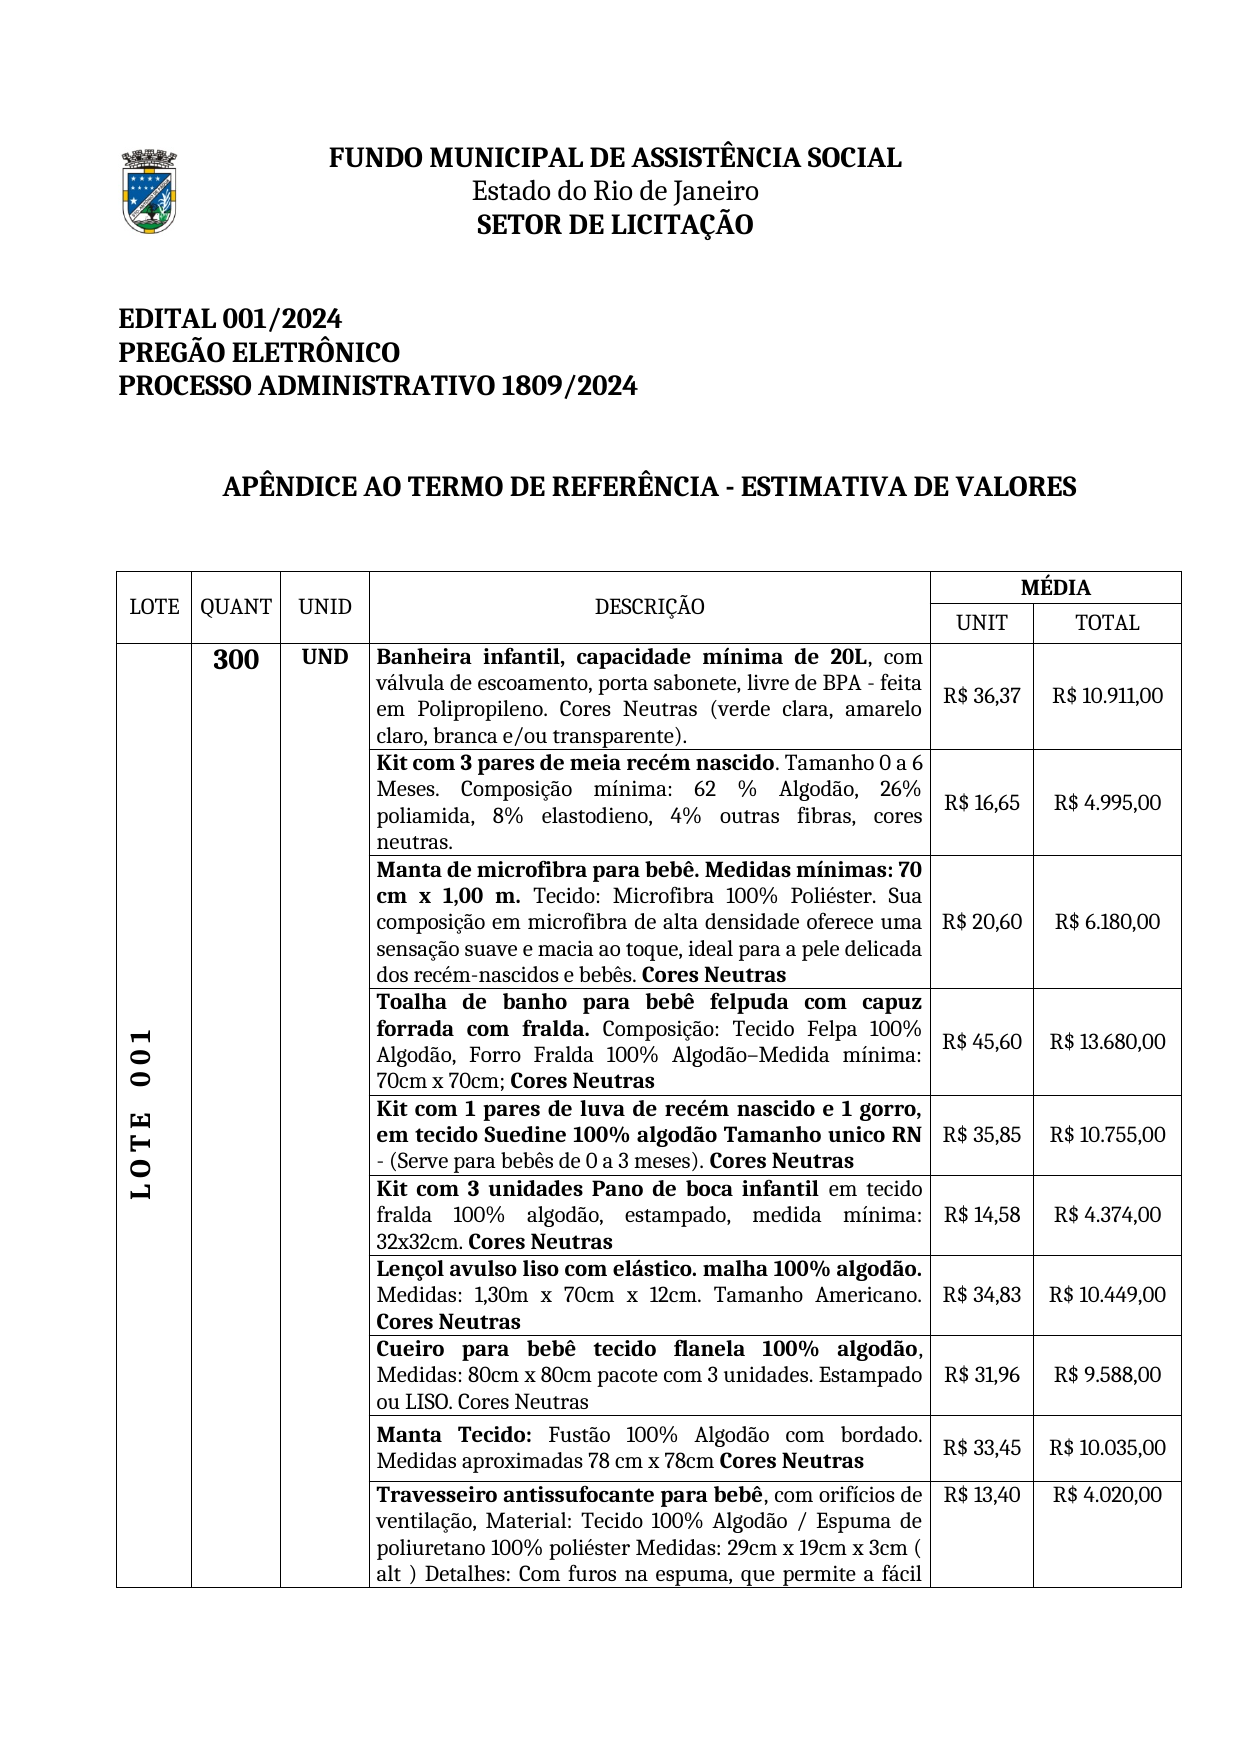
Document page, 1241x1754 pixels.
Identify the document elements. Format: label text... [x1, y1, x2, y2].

table_header UNID [281, 572, 369, 642]
table_cell R$ 4.374,00 [1034, 1176, 1181, 1255]
table_cell TOTAL [1034, 604, 1181, 642]
table_header QUANT [192, 572, 280, 642]
table_header DESCRIÇÃO [370, 572, 930, 642]
table_cell R$ 13.680,00 [1034, 989, 1181, 1094]
table_cell R$ 34,83 [931, 1256, 1033, 1335]
table_cell 300 [192, 644, 280, 1587]
table_header LOTE [117, 572, 191, 642]
table_cell UNIT [931, 604, 1033, 642]
table_cell R$ 14,58 [931, 1176, 1033, 1255]
table_cell R$ 9.588,00 [1034, 1336, 1181, 1415]
table_cell Cueiro para bebê tecido flanela 100% algodão, Medidas: 80cm x 80cm pacote com 3 unidades. Estampado ou LISO. Cores Neutras [370, 1336, 930, 1415]
table_cell R$ 10.755,00 [1034, 1096, 1181, 1175]
table_cell R$ 20,60 [931, 856, 1033, 988]
table_cell R$ 31,96 [931, 1336, 1033, 1415]
text APÊNDICE AO TERMO DE REFERÊNCIA - ESTIMATIVA DE VALORES [118, 470, 1181, 503]
table_cell L O T E 0 0 1 [117, 644, 191, 1587]
table_cell Kit com 1 pares de luva de recém nascido e 1 gorro, em tecido Suedine 100% algodão Tamanho unico RN - (Serve para bebês de 0 a 3 meses). Cores Neutras [370, 1096, 930, 1175]
table_cell Kit com 3 pares de meia recém nascido. Tamanho 0 a 6 Meses. Composição mínima: 62 % Algodão, 26% poliamida, 8% elastodieno, 4% outras fibras, cores neutras. [370, 750, 930, 855]
table_cell R$ 35,85 [931, 1096, 1033, 1175]
text PREGÃO ELETRÔNICO [118, 336, 1181, 369]
table_cell R$ 33,45 [931, 1416, 1033, 1481]
table_cell Manta Tecido: Fustão 100% Algodão com bordado. Medidas aproximadas 78 cm x 78cm Cores Neutras [370, 1416, 930, 1481]
table_cell Banheira infantil, capacidade mínima de 20L, com válvula de escoamento, porta sabonete, livre de BPA - feita em Polipropileno. Cores Neutras (verde clara, amarelo claro, branca e/ou transparente). [370, 644, 930, 749]
text PROCESSO ADMINISTRATIVO 1809/2024 [118, 369, 1181, 403]
table_cell R$ 10.035,00 [1034, 1416, 1181, 1481]
table_cell R$ 13,40 [931, 1482, 1033, 1587]
table_header MÉDIA [931, 572, 1181, 603]
table_cell R$ 6.180,00 [1034, 856, 1181, 988]
picture [118, 147, 179, 236]
table_cell R$ 10.449,00 [1034, 1256, 1181, 1335]
table_cell Kit com 3 unidades Pano de boca infantil em tecido fralda 100% algodão, estampado, medida mínima: 32x32cm. Cores Neutras [370, 1176, 930, 1255]
table_cell UND [281, 644, 369, 1587]
table_cell R$ 4.020,00 [1034, 1482, 1181, 1587]
table_cell R$ 16,65 [931, 750, 1033, 855]
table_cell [370, 1482, 930, 1587]
table_cell R$ 4.995,00 [1034, 750, 1181, 855]
table_cell R$ 36,37 [931, 644, 1033, 749]
table_cell Toalha de banho para bebê felpuda com capuz forrada com fralda. Composição: Tecido Felpa 100% Algodão, Forro Fralda 100% Algodão–Medida mínima: 70cm x 70cm; Cores Neutras [370, 989, 930, 1094]
table_cell Manta de microfibra para bebê. Medidas mínimas: 70 cm x 1,00 m. Tecido: Microfibra 100% Poliéster. Sua composição em microfibra de alta densidade oferece uma sensação suave e macia ao toque, ideal para a pele delicada dos recém-nascidos e bebês. Cores Neutras [370, 856, 930, 988]
table_cell R$ 45,60 [931, 989, 1033, 1094]
table_cell Lençol avulso liso com elástico. malha 100% algodão. Medidas: 1,30m x 70cm x 12cm. Tamanho Americano. Cores Neutras [370, 1256, 930, 1335]
text EDITAL 001/2024 [118, 302, 1181, 336]
table_cell R$ 10.911,00 [1034, 644, 1181, 749]
